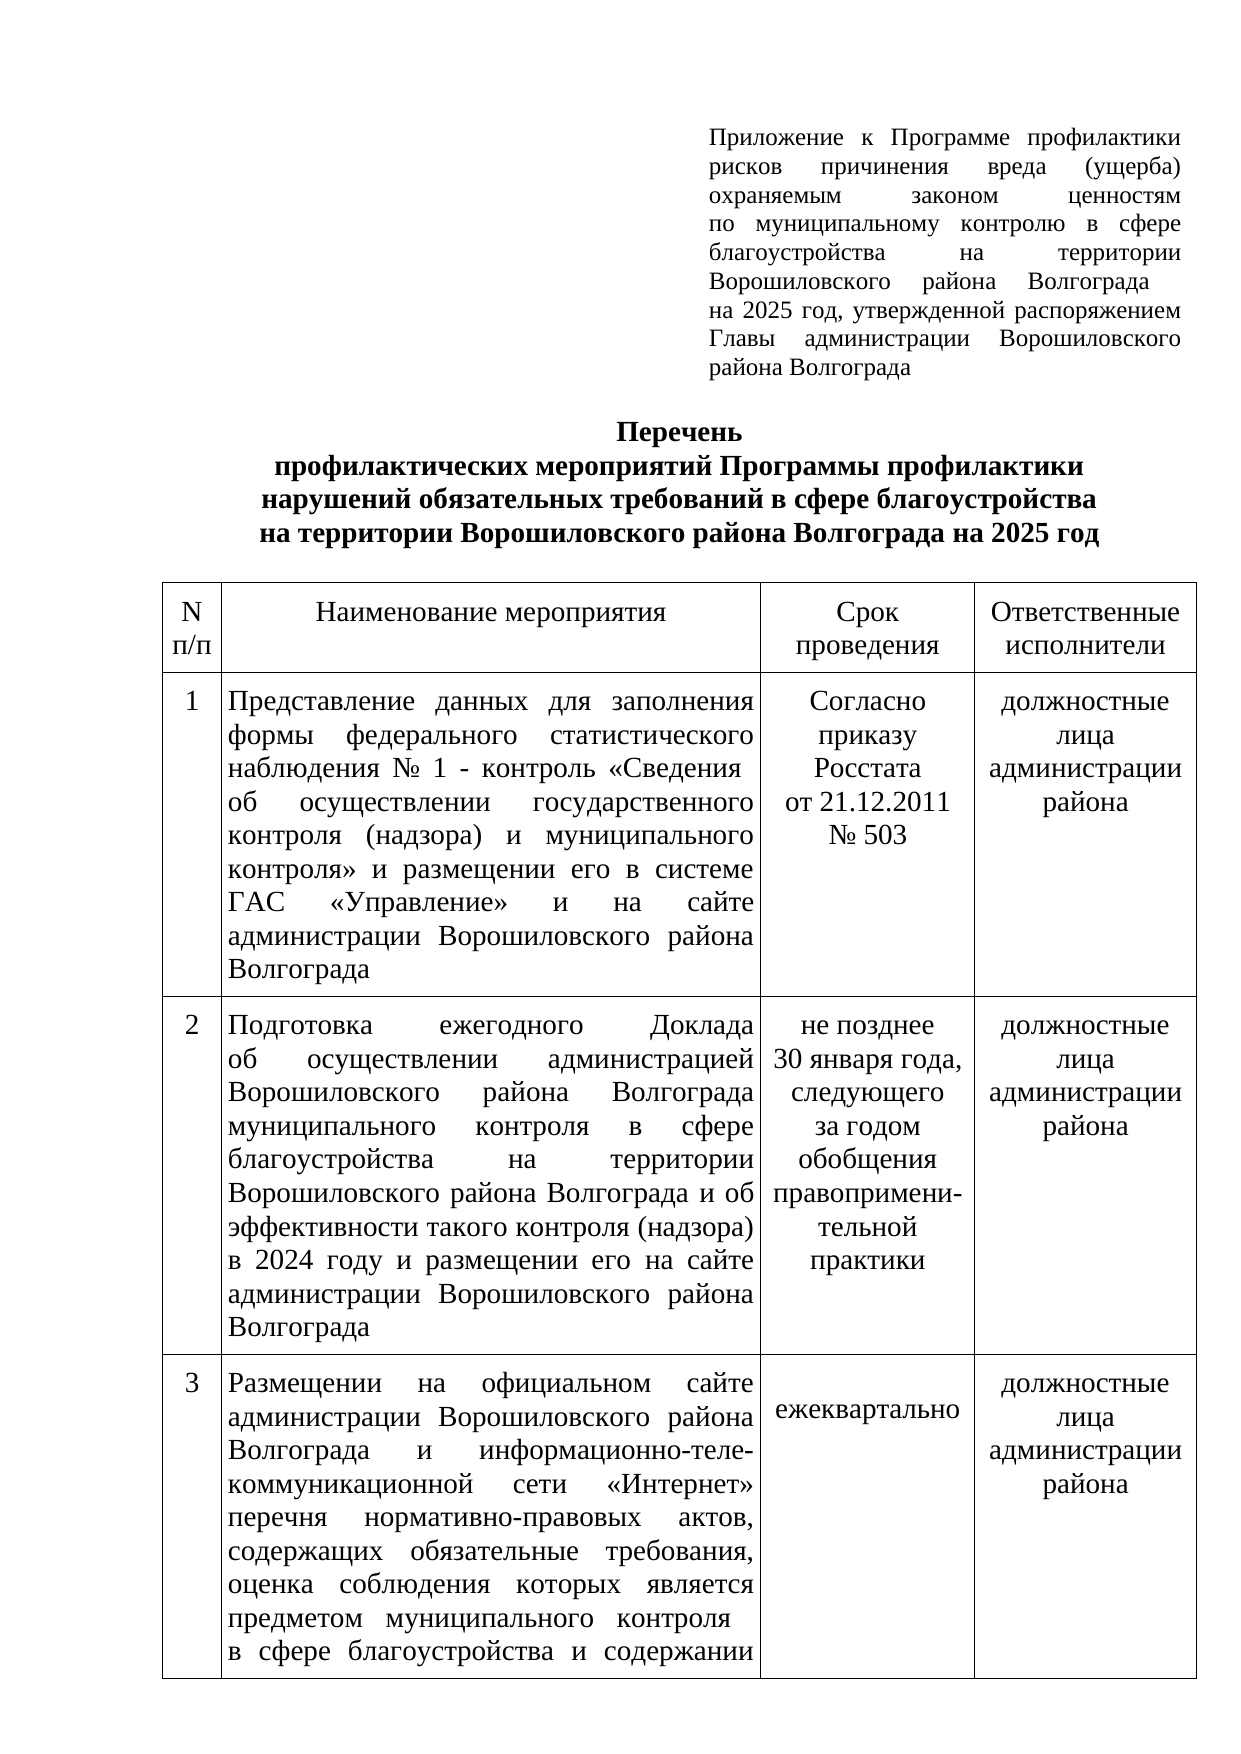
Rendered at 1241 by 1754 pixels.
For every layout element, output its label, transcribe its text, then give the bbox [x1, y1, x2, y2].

table_cell ежеквартально [761, 1355, 974, 1678]
title нарушений обязательных требований в сфере благоустройства [177, 482, 1181, 515]
table_header Наименование мероприятия [222, 583, 760, 672]
table_cell Согласно приказу Росстата от 21.12.2011 № 503 [761, 673, 974, 996]
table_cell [975, 1355, 1196, 1678]
title Перечень [177, 414, 1181, 448]
title на территории Ворошиловского района Волгограда на 2025 год [177, 515, 1181, 549]
table_cell 1 [163, 673, 221, 996]
table_cell 2 [163, 997, 221, 1353]
table_cell Подготовка ежегодного Доклада об осуществлении администрацией Ворошиловского района Волгограда муниципального контроля в сфере благоустройства на территории Ворошиловского района Волгограда и об эффективности такого контроля (надзора) в 2024 году и размещении его на сайте администрации Ворошиловского района Волгограда [222, 997, 760, 1353]
table_cell должностные лица администрации района [975, 673, 1196, 996]
table_cell Представление данных для заполнения формы федерального статистического наблюдения № 1 - контроль «Сведения об осуществлении государственного контроля (надзора) и муниципального контроля» и размещении его в системе ГАС «Управление» и на сайте администрации Ворошиловского района Волгограда [222, 673, 760, 996]
table_header Срок проведения [761, 583, 974, 672]
title профилактических мероприятий Программы профилактики [177, 448, 1181, 482]
table_cell 3 [163, 1355, 221, 1678]
text Приложение к Программе профилактики рисков причинения вреда (ущерба) охраняемым законом ценностям по муниципальному контролю в сфере благоустройства на территории Ворошиловского района Волгограда на 2025 год, утвержденной распоряжением Главы администрации Ворошиловского района Волгограда [709, 122, 1181, 381]
table_header Ответственные исполнители [975, 583, 1196, 672]
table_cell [222, 1355, 760, 1678]
table_cell должностные лица администрации района [975, 997, 1196, 1353]
table_cell не позднее 30 января года, следующего за годом обобщения правопримени-тельной практики [761, 997, 974, 1353]
table_header N п/п [163, 583, 221, 672]
